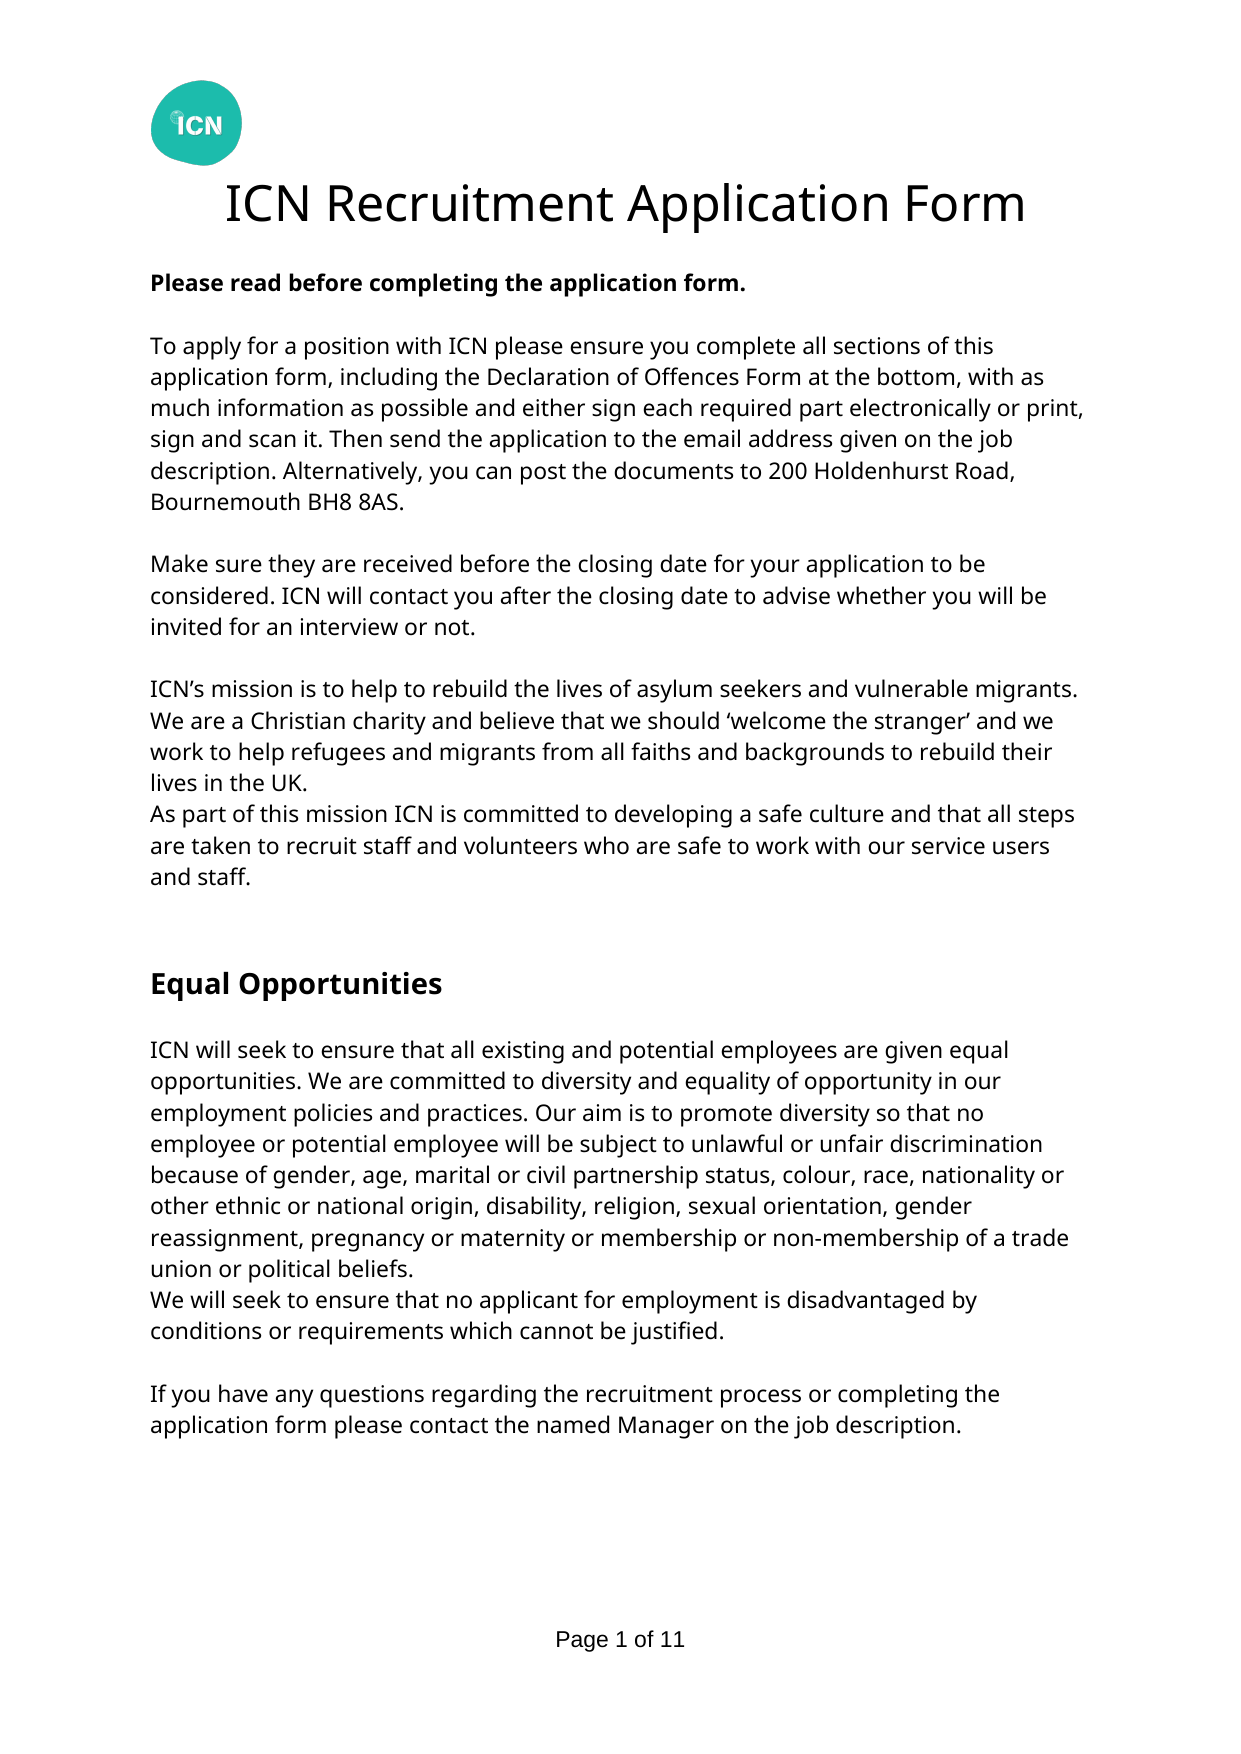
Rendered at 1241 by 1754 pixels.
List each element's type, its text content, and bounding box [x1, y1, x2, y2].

text ICN Recruitment Application Form [150, 168, 1090, 236]
text Equal Opportunities [150, 963, 1090, 1003]
text Make sure they are received before the closing date for your application to be considered. ICN will contact you after the closing date to advise whether you will be invited for an interview or not. [150, 548, 1090, 642]
text Please read before completing the application form. [150, 267, 1090, 298]
text ICN will seek to ensure that all existing and potential employees are given equal opportunities. We are committed to diversity and equality of opportunity in our employment policies and practices. Our aim is to promote diversity so that no employee or potential employee will be subject to unlawful or unfair discrimination because of gender, age, marital or civil partnership status, colour, race, nationality or other ethnic or national origin, disability, religion, sexual orientation, gender reassignment, pregnancy or maternity or membership or non-membership of a trade union or political beliefs. [150, 1034, 1090, 1284]
text We will seek to ensure that no applicant for employment is disadvantaged by conditions or requirements which cannot be justified. [150, 1284, 1090, 1346]
text If you have any questions regarding the recruitment process or completing the application form please contact the named Manager on the job description. [150, 1378, 1090, 1440]
text To apply for a position with ICN please ensure you complete all sections of this application form, including the Declaration of Offences Form at the bottom, with as much information as possible and either sign each required part electronically or print, sign and scan it. Then send the application to the email address given on the job description. Alternatively, you can post the documents to 200 Holdenhurst Road, Bournemouth BH8 8AS. [150, 329, 1090, 517]
picture [150, 75, 243, 168]
text As part of this mission ICN is committed to developing a safe culture and that all steps are taken to recruit staff and volunteers who are safe to work with our service users and staff. [150, 798, 1090, 892]
text ICN’s mission is to help to rebuild the lives of asylum seekers and vulnerable migrants. We are a Christian charity and believe that we should ‘welcome the stranger’ and we work to help refugees and migrants from all faiths and backgrounds to rebuild their lives in the UK. [150, 673, 1090, 798]
